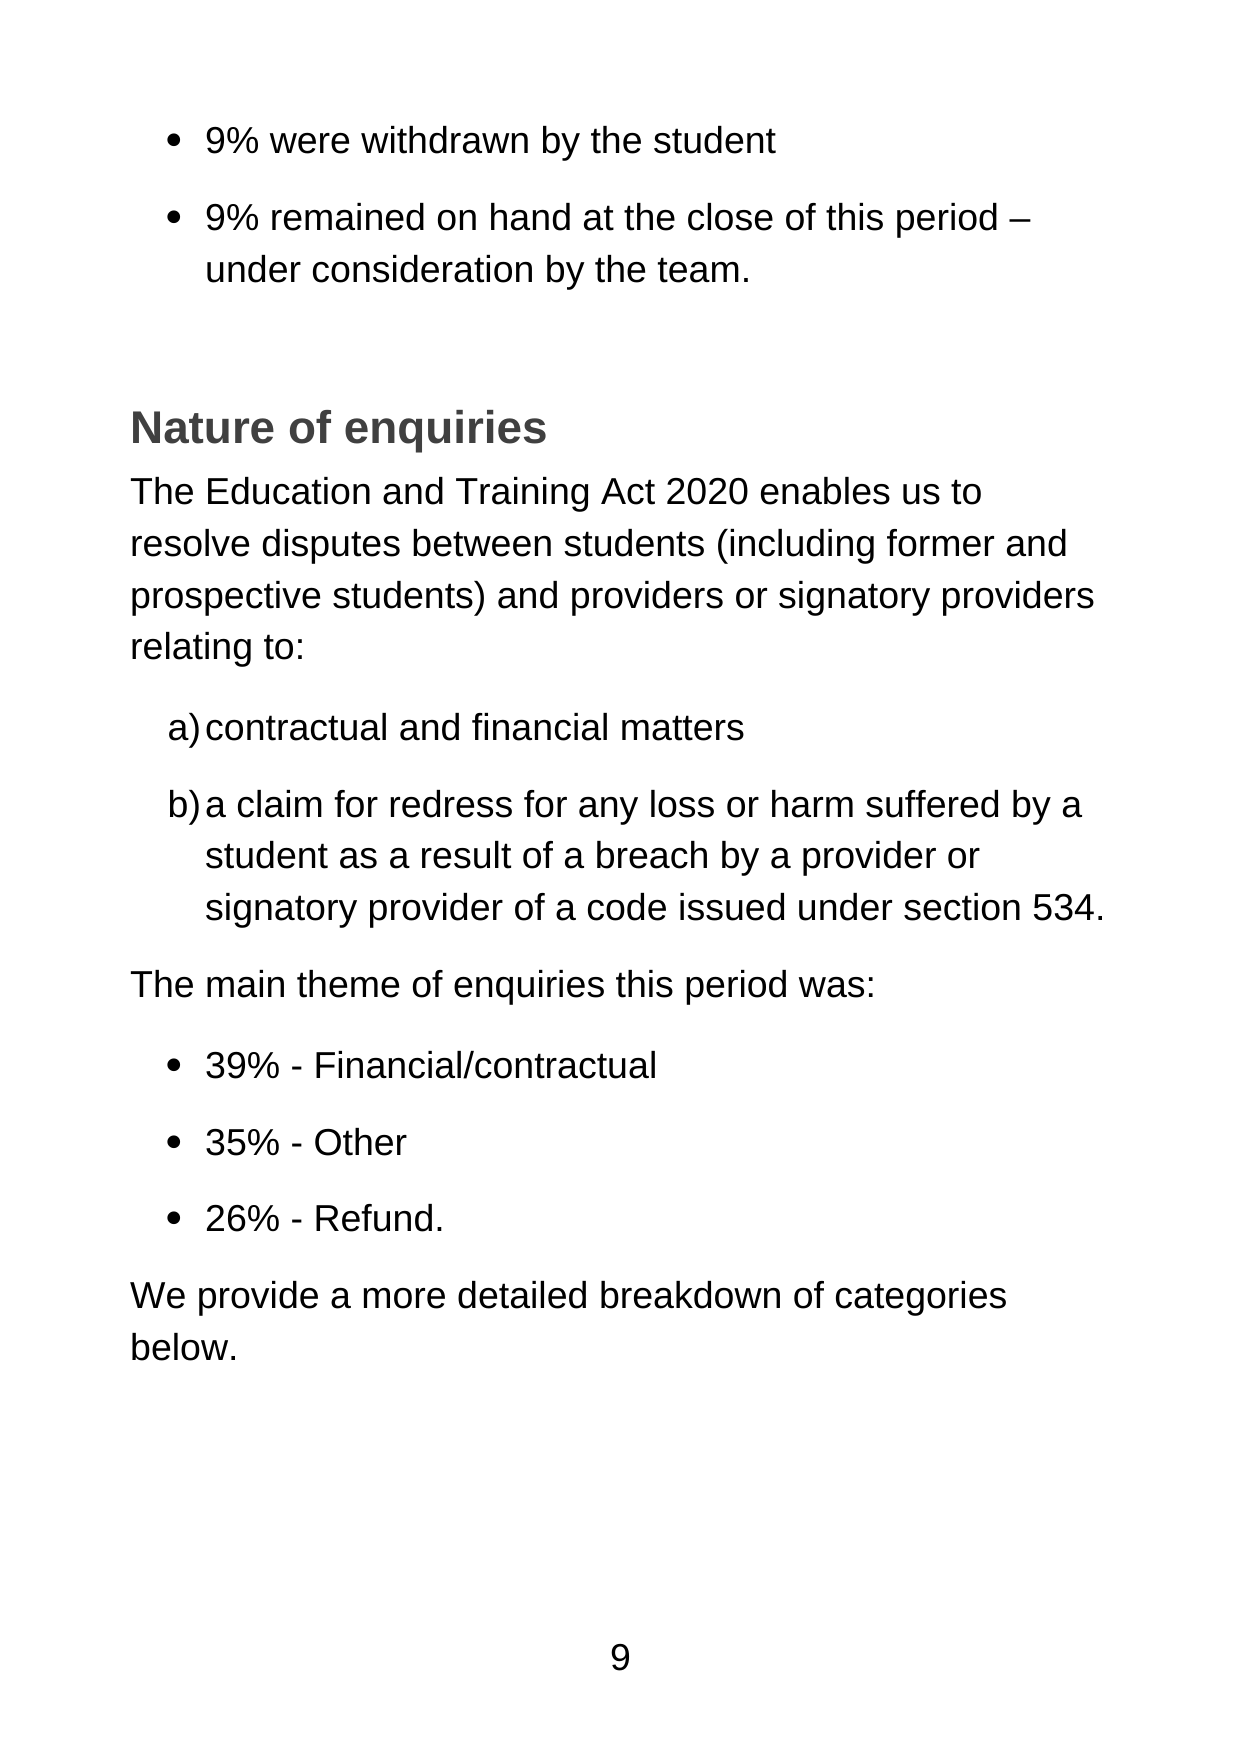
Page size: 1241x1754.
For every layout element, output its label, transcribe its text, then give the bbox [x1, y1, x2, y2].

list contractual and financial matters [167, 705, 1110, 748]
text We provide a more detailed breakdown of categories below. [130, 1273, 1110, 1368]
list 39% - Financial/contractual [167, 1043, 1110, 1086]
list a claim for redress for any loss or harm suffered by a student as a result of a breach by a provider or signatory provider of a code issued under section 534. [167, 782, 1110, 928]
text The Education and Training Act 2020 enables us to resolve disputes between students (including former and prospective students) and providers or signatory providers relating to: [130, 469, 1110, 668]
text The main theme of enquiries this period was: [130, 962, 1110, 1005]
list 9% were withdrawn by the student [167, 118, 1110, 161]
list Nature of enquiries [130, 400, 1110, 453]
list 35% - Other [167, 1120, 1110, 1163]
list 9% remained on hand at the close of this period – under consideration by the team. [167, 195, 1110, 290]
list 26% - Refund. [167, 1197, 1110, 1240]
